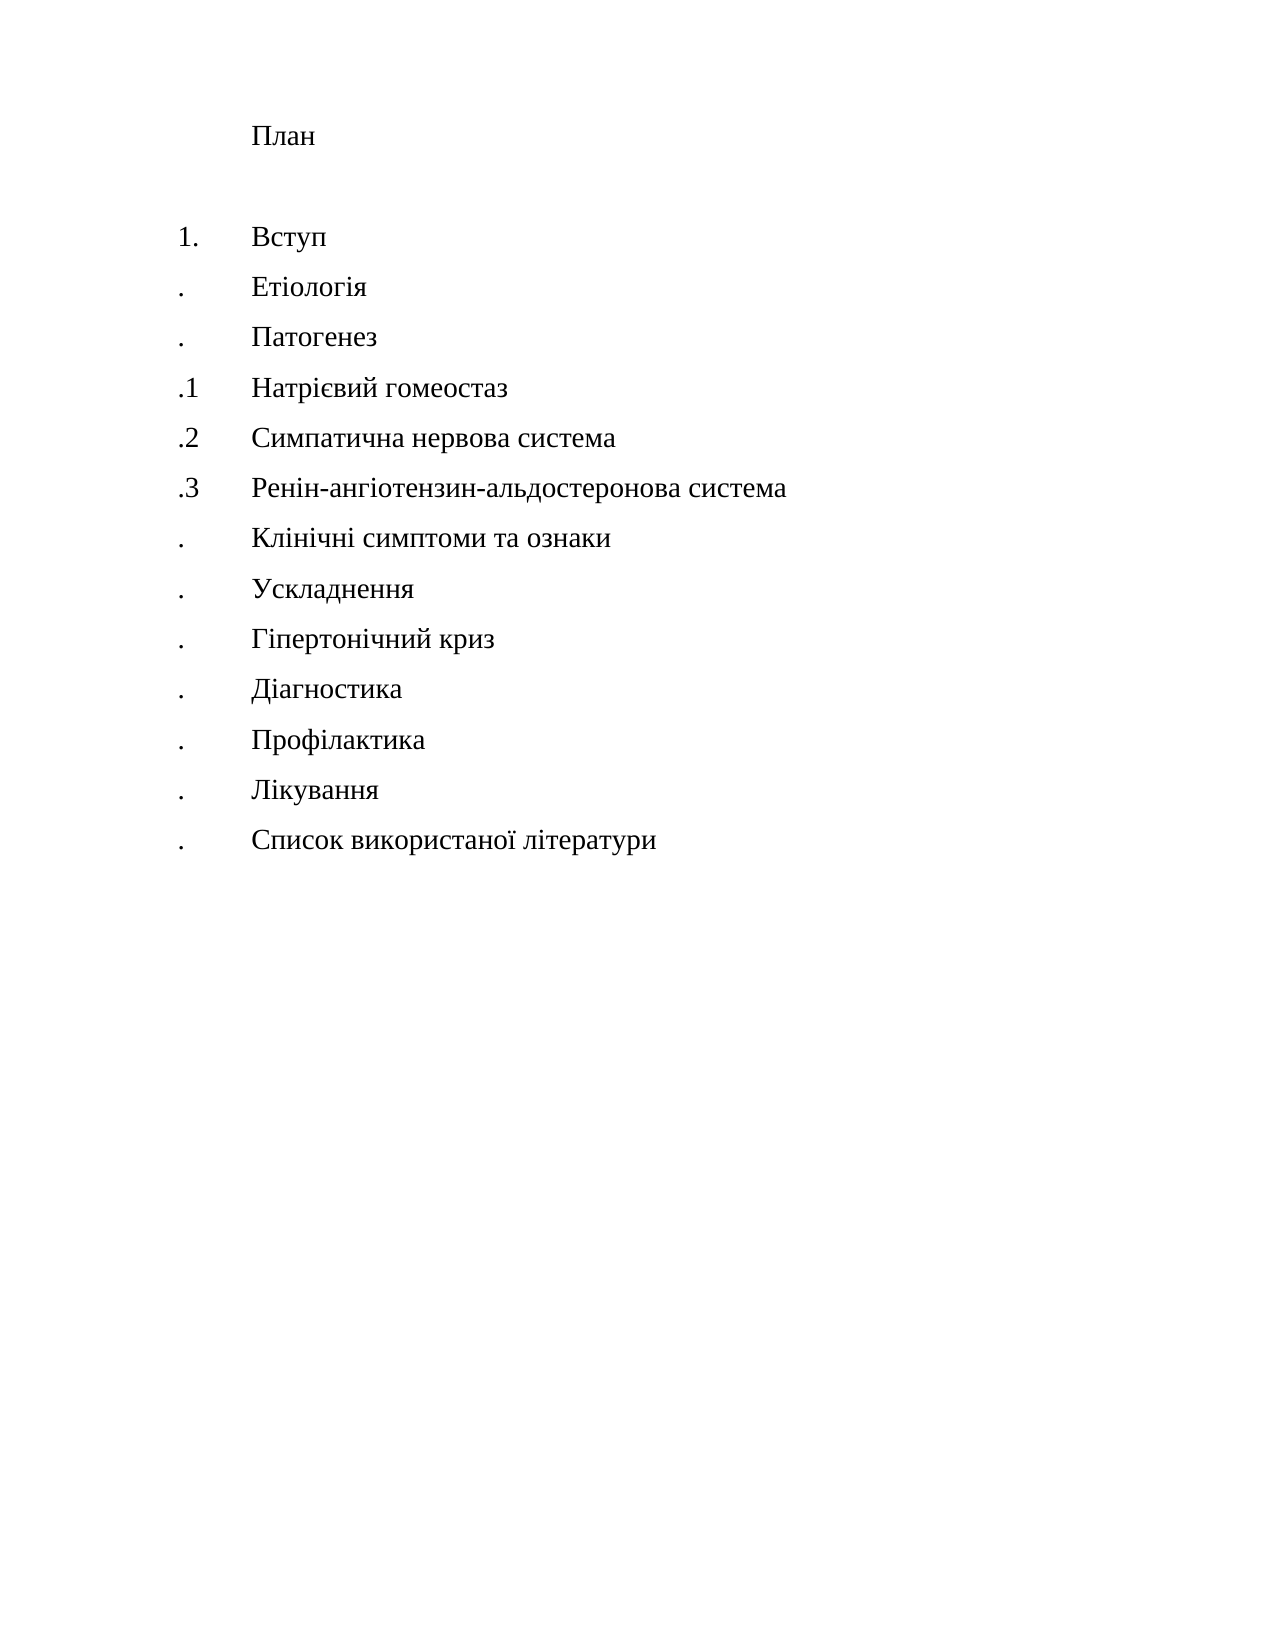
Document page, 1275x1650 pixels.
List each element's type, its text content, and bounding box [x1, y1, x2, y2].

text . Етіологія [177, 269, 1186, 303]
text . Профілактика [177, 722, 1186, 755]
text . Ускладнення [177, 571, 1186, 604]
text . Список використаної літератури [177, 822, 1186, 856]
text План [177, 118, 1186, 152]
text 1. Вступ [177, 219, 1186, 252]
text . Гіпертонічний криз [177, 621, 1186, 655]
text .3 Ренін-ангіотензин-альдостеронова система [177, 470, 1186, 504]
text . Діагностика [177, 672, 1186, 705]
text .2 Симпатична нервова система [177, 420, 1186, 453]
text . Клінічні симптоми та ознаки [177, 521, 1186, 554]
text . Патогенез [177, 319, 1186, 353]
text .1 Натрієвий гомеостаз [177, 370, 1186, 403]
text . Лікування [177, 772, 1186, 806]
